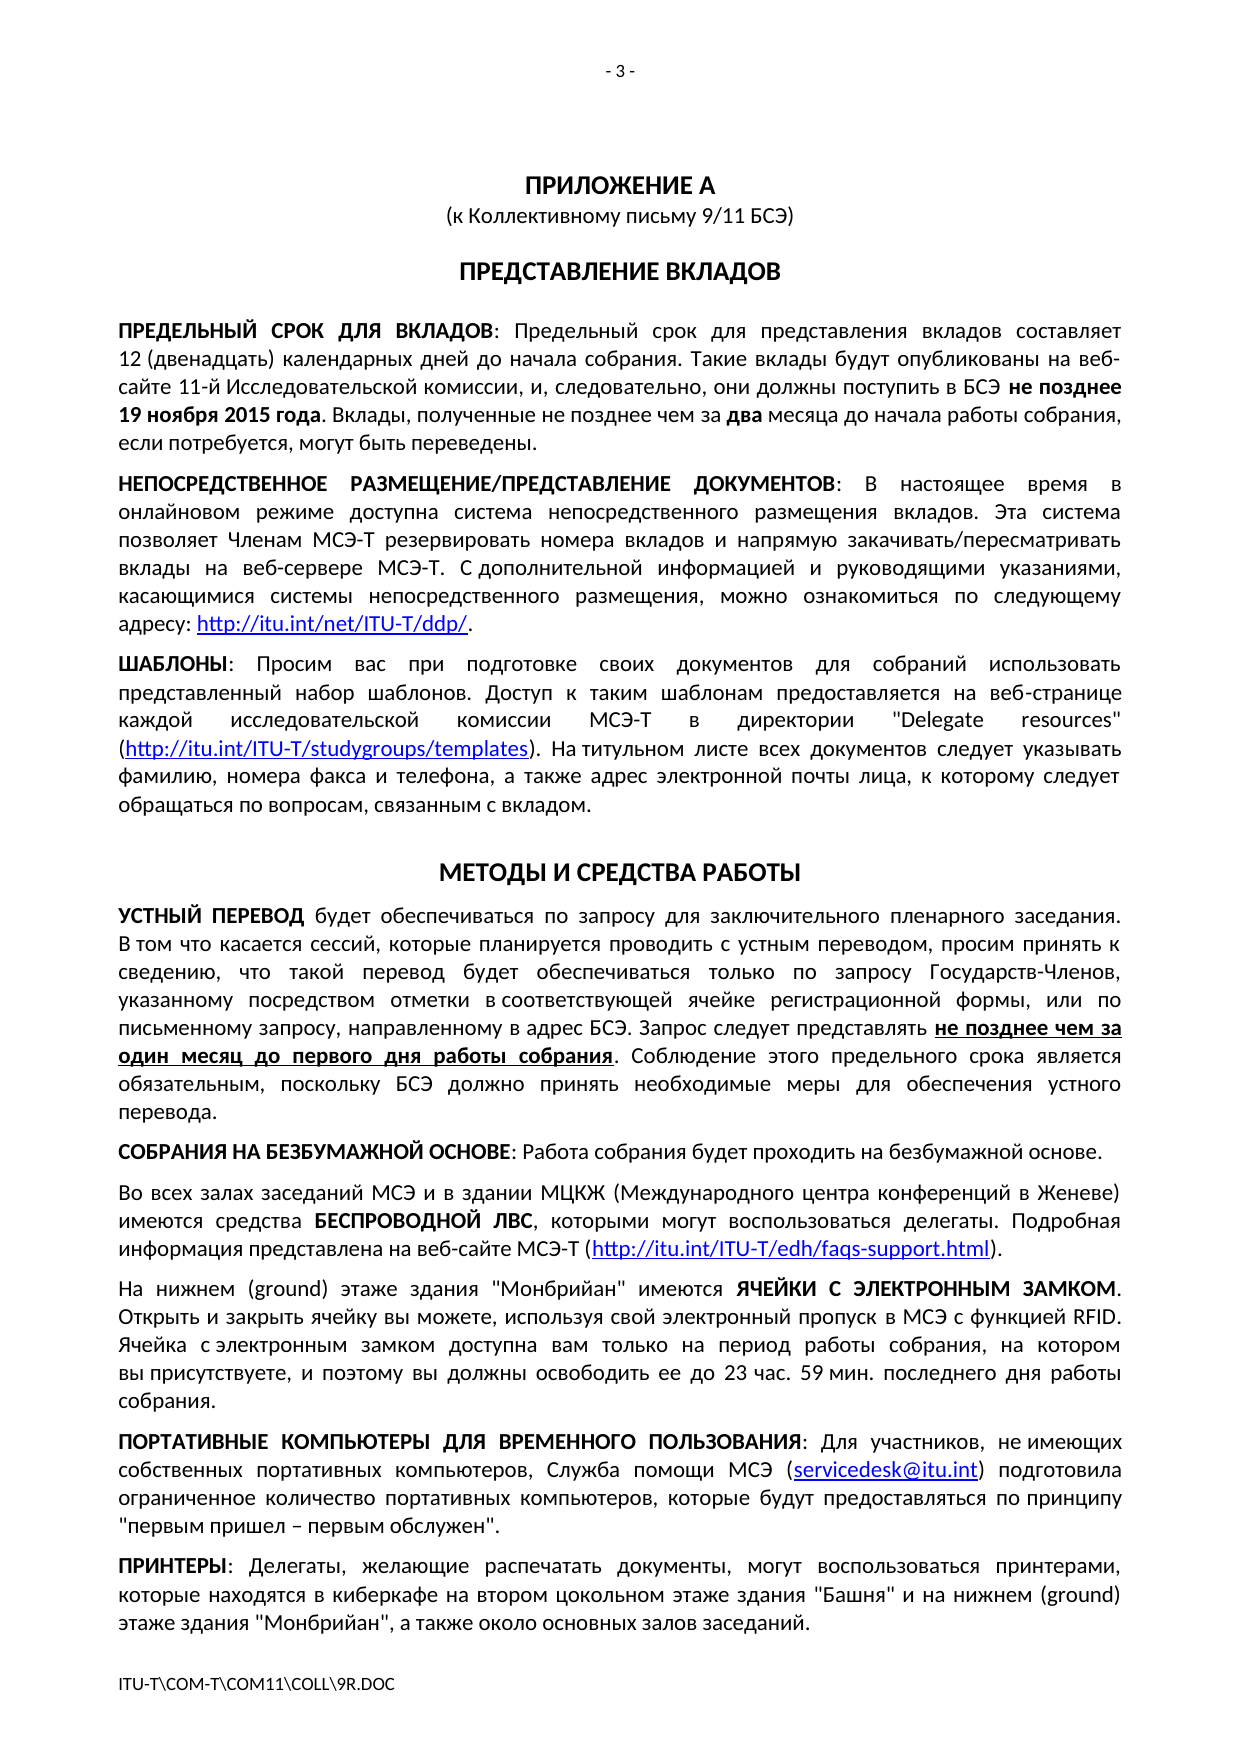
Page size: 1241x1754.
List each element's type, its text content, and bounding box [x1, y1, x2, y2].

text ШАБЛОНЫ: Просим вас при подготовке своих документов для собраний использовать представленный набор шаблонов. Доступ к таким шаблонам предоставляется на веб-странице каждой исследовательской комиссии МСЭ-Т в директории "Delegate resources" (http://itu.int/ITU-T/studygroups/templates). На титульном листе всех документов следует указывать фамилию, номера факса и телефона, а также адрес электронной почты лица, к которому следует обращаться по вопросам, связанным с вкладом. [118, 649, 1122, 818]
text ПОРТАТИВНЫЕ КОМПЬЮТЕРЫ ДЛЯ ВРЕМЕННОГО ПОЛЬЗОВАНИЯ: Для участников, не имеющих собственных портативных компьютеров, Служба помощи МСЭ (servicedesk@itu.int) подготовила ограниченное количество портативных компьютеров, которые будут предоставляться по принципу "первым пришел – первым обслужен". [118, 1427, 1122, 1539]
text ПРИНТЕРЫ: Делегаты, желающие распечатать документы, могут воспользоваться принтерами, которые находятся в киберкафе на втором цокольном этаже здания "Башня" и на нижнем (ground) этаже здания "Монбрийан", а также около основных залов заседаний. [118, 1552, 1122, 1636]
text ПРЕДЕЛЬНЫЙ СРОК ДЛЯ ВКЛАДОВ: Предельный срок для представления вкладов составляет 12 (двенадцать) календарных дней до начала собрания. Такие вклады будут опубликованы на веб-сайте 11-й Исследовательской комиссии, и, следовательно, они должны поступить в БСЭ не позднее 19 ноября 2015 года. Вклады, полученные не позднее чем за два месяца до начала работы собрания, если потребуется, могут быть переведены. [118, 316, 1122, 456]
text МЕТОДЫ И СРЕДСТВА РАБОТЫ [118, 855, 1122, 888]
text Во всех залах заседаний МСЭ и в здании МЦКЖ (Международного центра конференций в Женеве) имеются средства БЕСПРОВОДНОЙ ЛВС, которыми могут воспользоваться делегаты. Подробная информация представлена на веб-сайте МСЭ-Т (http://itu.int/ITU-T/edh/faqs-support.html). [118, 1178, 1122, 1262]
text На нижнем (ground) этаже здания "Монбрийан" имеются ЯЧЕЙКИ С ЭЛЕКТРОННЫМ ЗАМКОМ. Открыть и закрыть ячейку вы можете, используя свой электронный пропуск в МСЭ с функцией RFID. Ячейка с электронным замком доступна вам только на период работы собрания, на котором вы присутствуете, и поэтому вы должны освободить ее до 23 час. 59 мин. последнего дня работы собрания. [118, 1274, 1122, 1414]
text ПРИЛОЖЕНИЕ A (к Коллективному письму 9/11 БСЭ) [118, 168, 1122, 229]
text СОБРАНИЯ НА БЕЗБУМАЖНОЙ ОСНОВЕ: Работа собрания будет проходить на безбумажной основе. [118, 1137, 1122, 1165]
text УСТНЫЙ ПЕРЕВОД будет обеспечиваться по запросу для заключительного пленарного заседания. В том что касается сессий, которые планируется проводить с устным переводом, просим принять к сведению, что такой перевод будет обеспечиваться только по запросу Государств-Членов, указанному посредством отметки в соответствующей ячейке регистрационной формы, или по письменному запросу, направленному в адрес БСЭ. Запрос следует представлять не позднее чем за один месяц до первого дня работы собрания. Соблюдение этого предельного срока является обязательным, поскольку БСЭ должно принять необходимые меры для обеспечения устного перевода. [118, 901, 1122, 1125]
text НЕПОСРЕДСТВЕННОЕ РАЗМЕЩЕНИЕ/ПРЕДСТАВЛЕНИЕ ДОКУМЕНТОВ: В настоящее время в онлайновом режиме доступна система непосредственного размещения вкладов. Эта система позволяет Членам МСЭ-Т резервировать номера вкладов и напрямую закачивать/пересматривать вклады на веб-сервере МСЭ-Т. С дополнительной информацией и руководящими указаниями, касающимися системы непосредственного размещения, можно ознакомиться по следующему адресу: http://itu.int/net/ITU-T/ddp/. [118, 469, 1122, 637]
title ПРЕДСТАВЛЕНИЕ ВКЛАДОВ [118, 254, 1122, 287]
